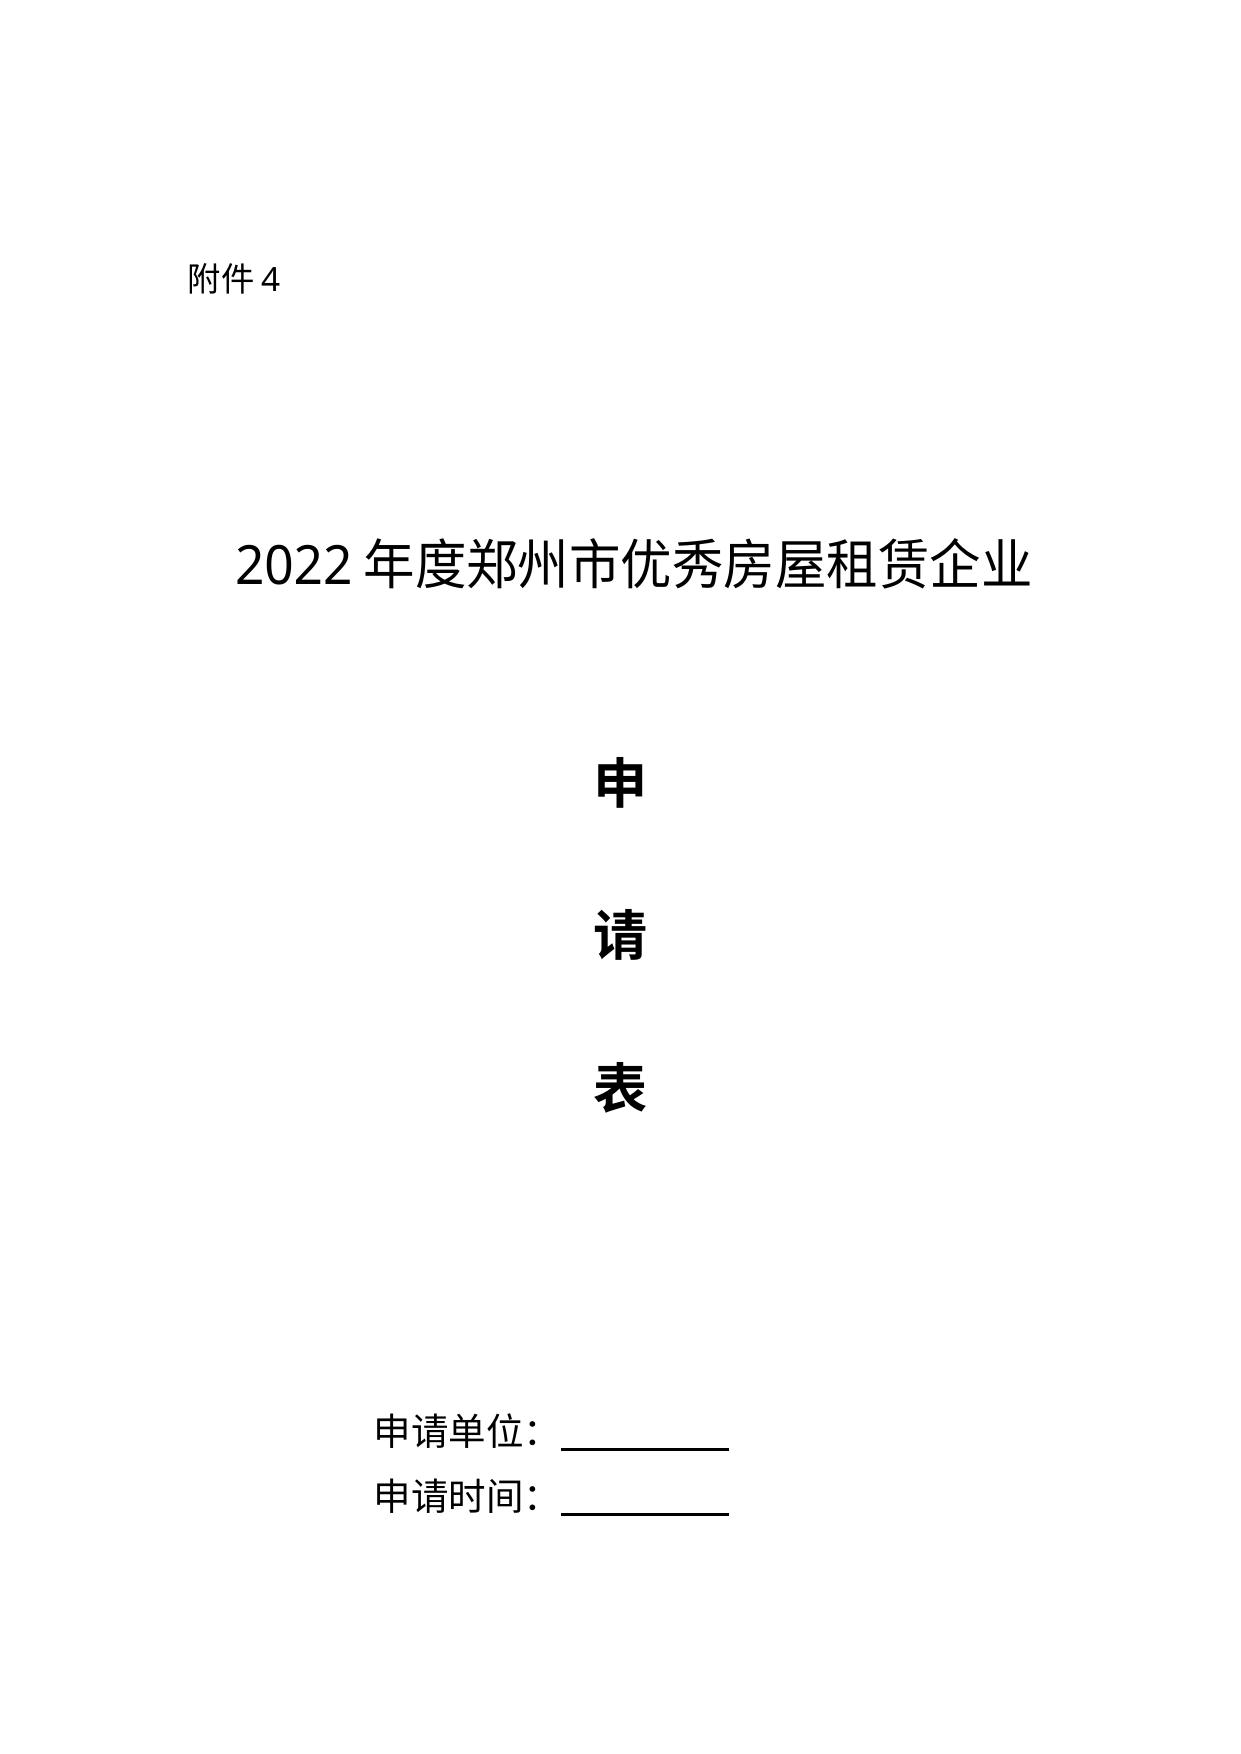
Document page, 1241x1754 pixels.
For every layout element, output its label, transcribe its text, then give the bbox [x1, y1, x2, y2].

text 申 [187, 741, 1053, 819]
text 请 [187, 893, 1053, 971]
text 申请时间： [187, 1461, 1053, 1526]
text 申请单位： [187, 1396, 1053, 1461]
text 2022年度郑州市优秀房屋租赁企业 [187, 529, 1053, 598]
text 附件4 [187, 253, 1053, 301]
text 表 [187, 1045, 1053, 1124]
